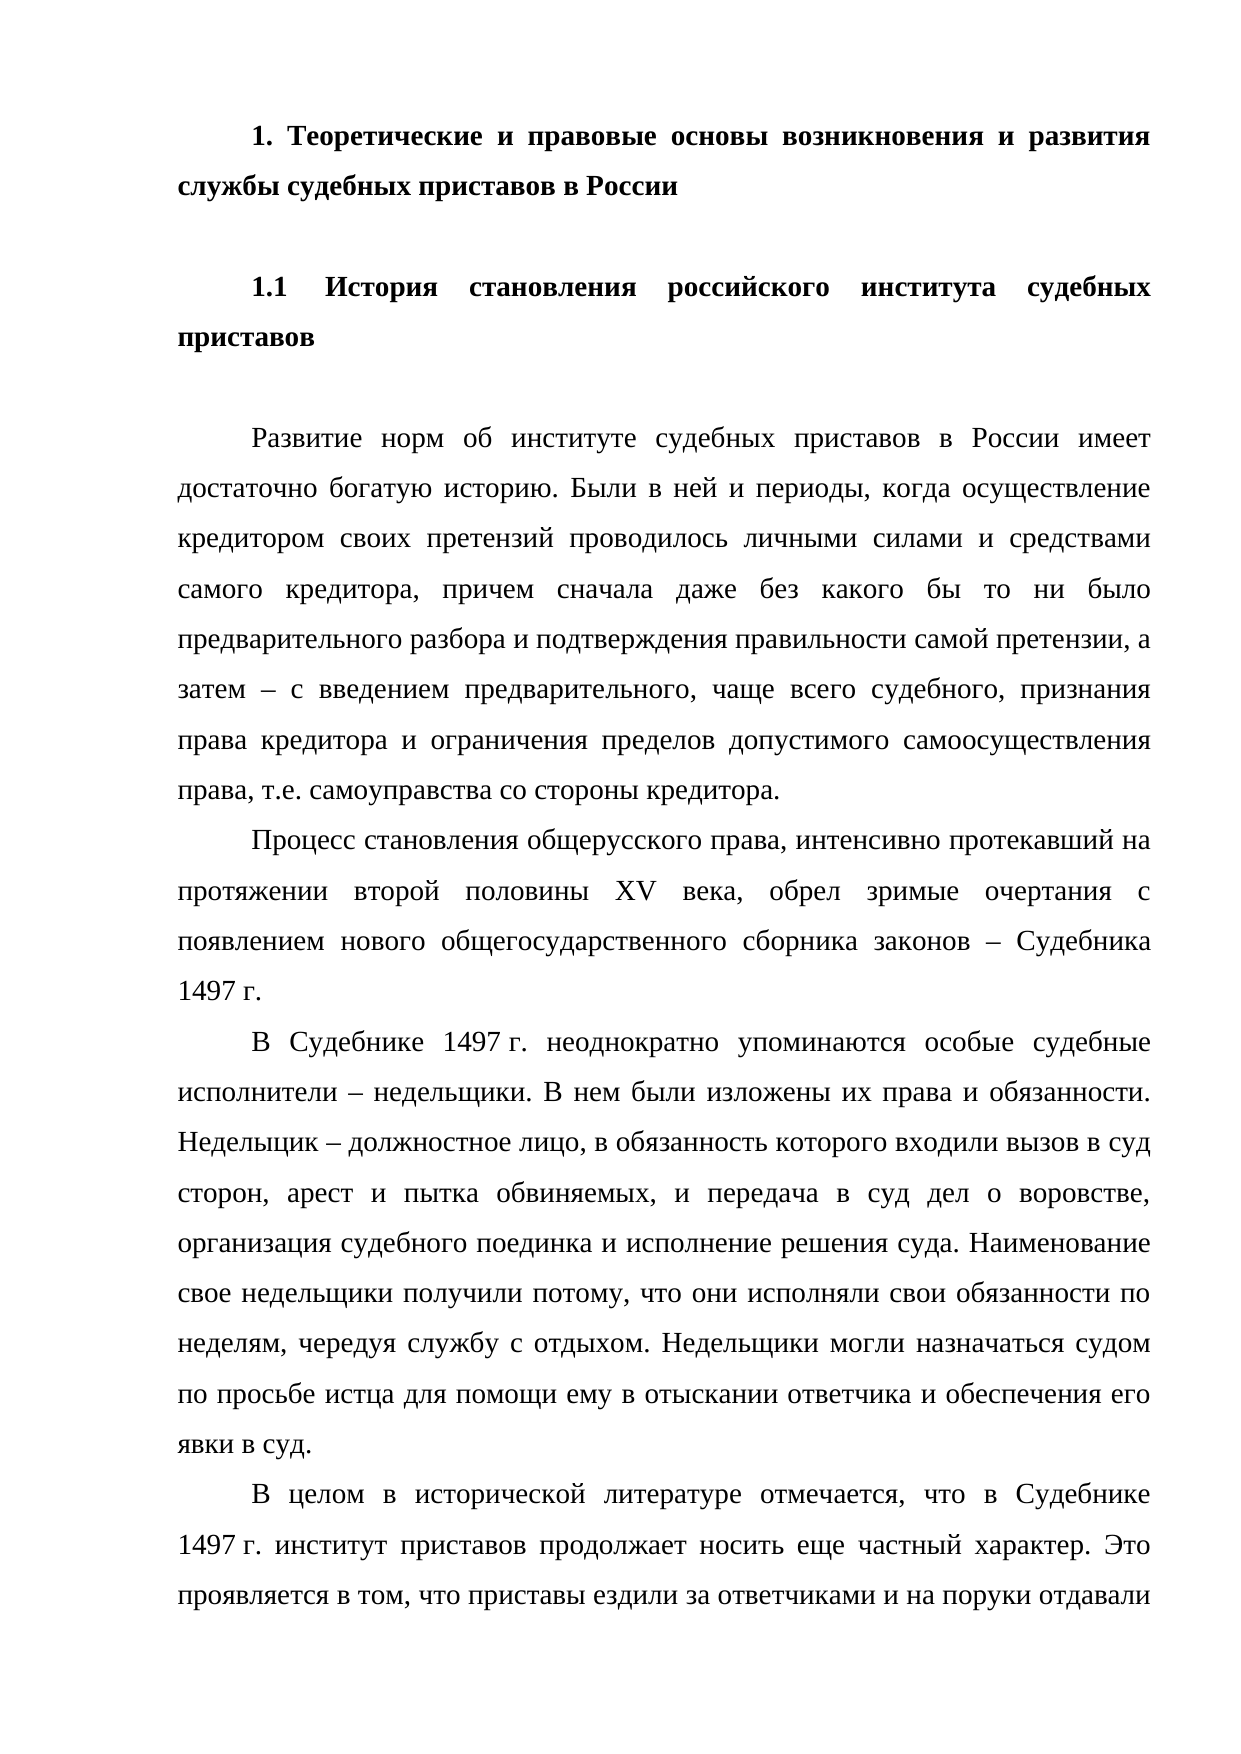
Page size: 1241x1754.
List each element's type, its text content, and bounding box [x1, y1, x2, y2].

text В Судебнике 1497 г. неоднократно упоминаются особые судебные исполнители – недельщики. В нем были изложены их права и обязанности. Неделыцик – должностное лицо, в обязанность которого входили вызов в суд сторон, арест и пытка обвиняемых, и передача в суд дел о воровстве, организация судебного поединка и исполнение решения суда. Наименование свое недельщики получили потому, что они исполняли свои обязанности по неделям, чередуя службу с отдыхом. Недельщики могли назначаться судом по просьбе истца для помощи ему в отыскании ответчика и обеспечения его явки в суд. [177, 1024, 1152, 1460]
text Процесс становления общерусского права, интенсивно протекавший на протяжении второй половины XV века, обрел зримые очертания с появлением нового общегосударственного сборника законов – Судебника 1497 г. [177, 822, 1152, 1007]
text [177, 1477, 1152, 1611]
text Развитие норм об институте судебных приставов в России имеет достаточно богатую историю. Были в ней и периоды, когда осуществление кредитором своих претензий проводилось личными силами и средствами самого кредитора, причем сначала даже без какого бы то ни было предварительного разбора и подтверждения правильности самой претензии, а затем – с введением предварительного, чаще всего судебного, признания права кредитора и ограничения пределов допустимого самоосуществления права, т.е. самоуправства со стороны кредитора. [177, 420, 1152, 806]
list История становления российского института судебных приставов [177, 269, 1152, 353]
text 1. Теоретические и правовые основы возникновения и развития службы судебных приставов в России [177, 118, 1152, 202]
